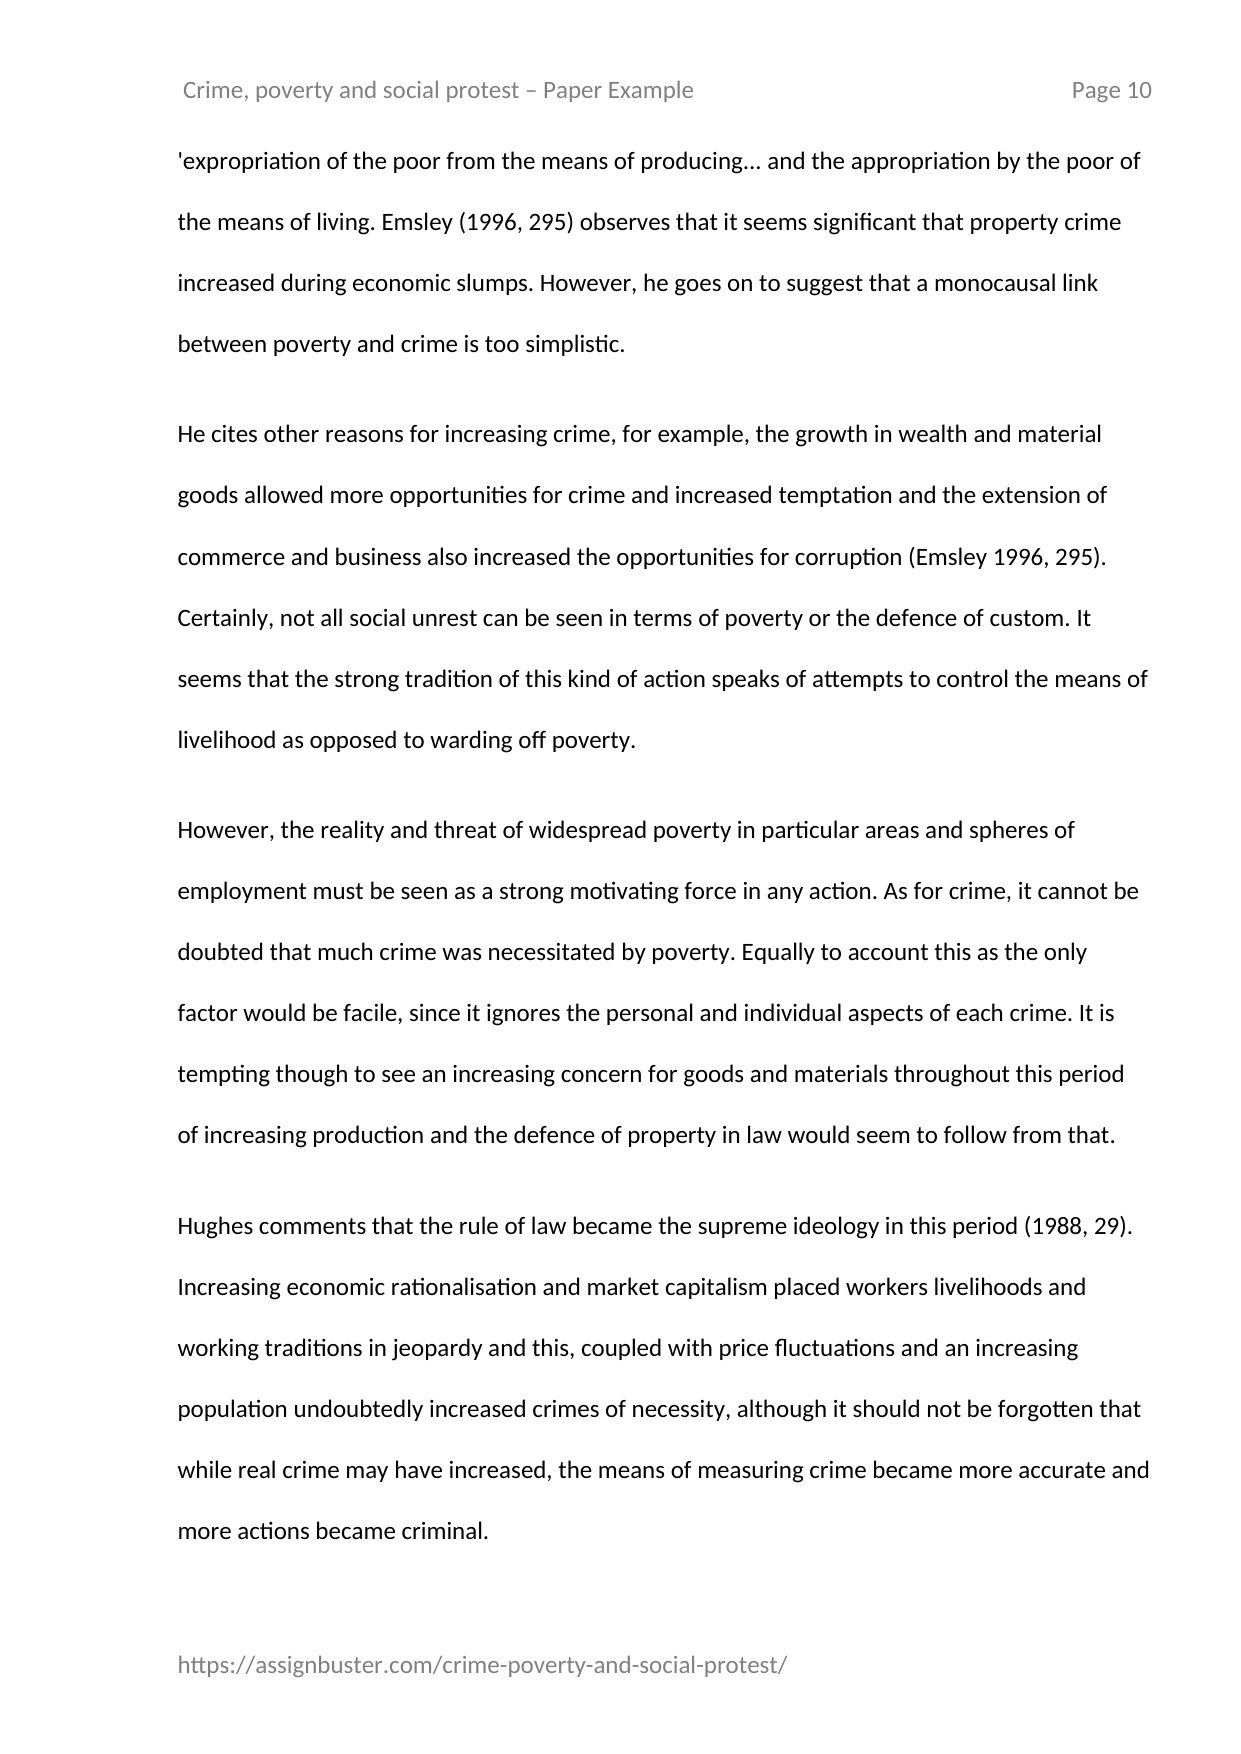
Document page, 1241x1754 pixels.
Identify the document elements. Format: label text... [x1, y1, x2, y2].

text However, the reality and threat of widespread poverty in particular areas and spheres of employment must be seen as a strong motivating force in any action. As for crime, it cannot be doubted that much crime was necessitated by poverty. Equally to account this as the only factor would be facile, since it ignores the personal and individual aspects of each crime. It is tempting though to see an increasing concern for goods and materials throughout this period of increasing production and the defence of property in law would seem to follow from that. [177, 814, 1152, 1150]
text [177, 145, 1152, 359]
text He cites other reasons for increasing crime, for example, the growth in wealth and material goods allowed more opportunities for crime and increased temptation and the extension of commerce and business also increased the opportunities for corruption (Emsley 1996, 295). Certainly, not all social unrest can be seen in terms of poverty or the defence of custom. It seems that the strong tradition of this kind of action speaks of attempts to control the means of livelihood as opposed to warding off poverty. [177, 419, 1152, 754]
text Hughes comments that the rule of law became the supreme ideology in this period (1988, 29). Increasing economic rationalisation and market capitalism placed workers livelihoods and working traditions in jeopardy and this, coupled with price fluctuations and an increasing population undoubtedly increased crimes of necessity, although it should not be forgotten that while real crime may have increased, the means of measuring crime became more accurate and more actions became criminal. [177, 1210, 1152, 1546]
